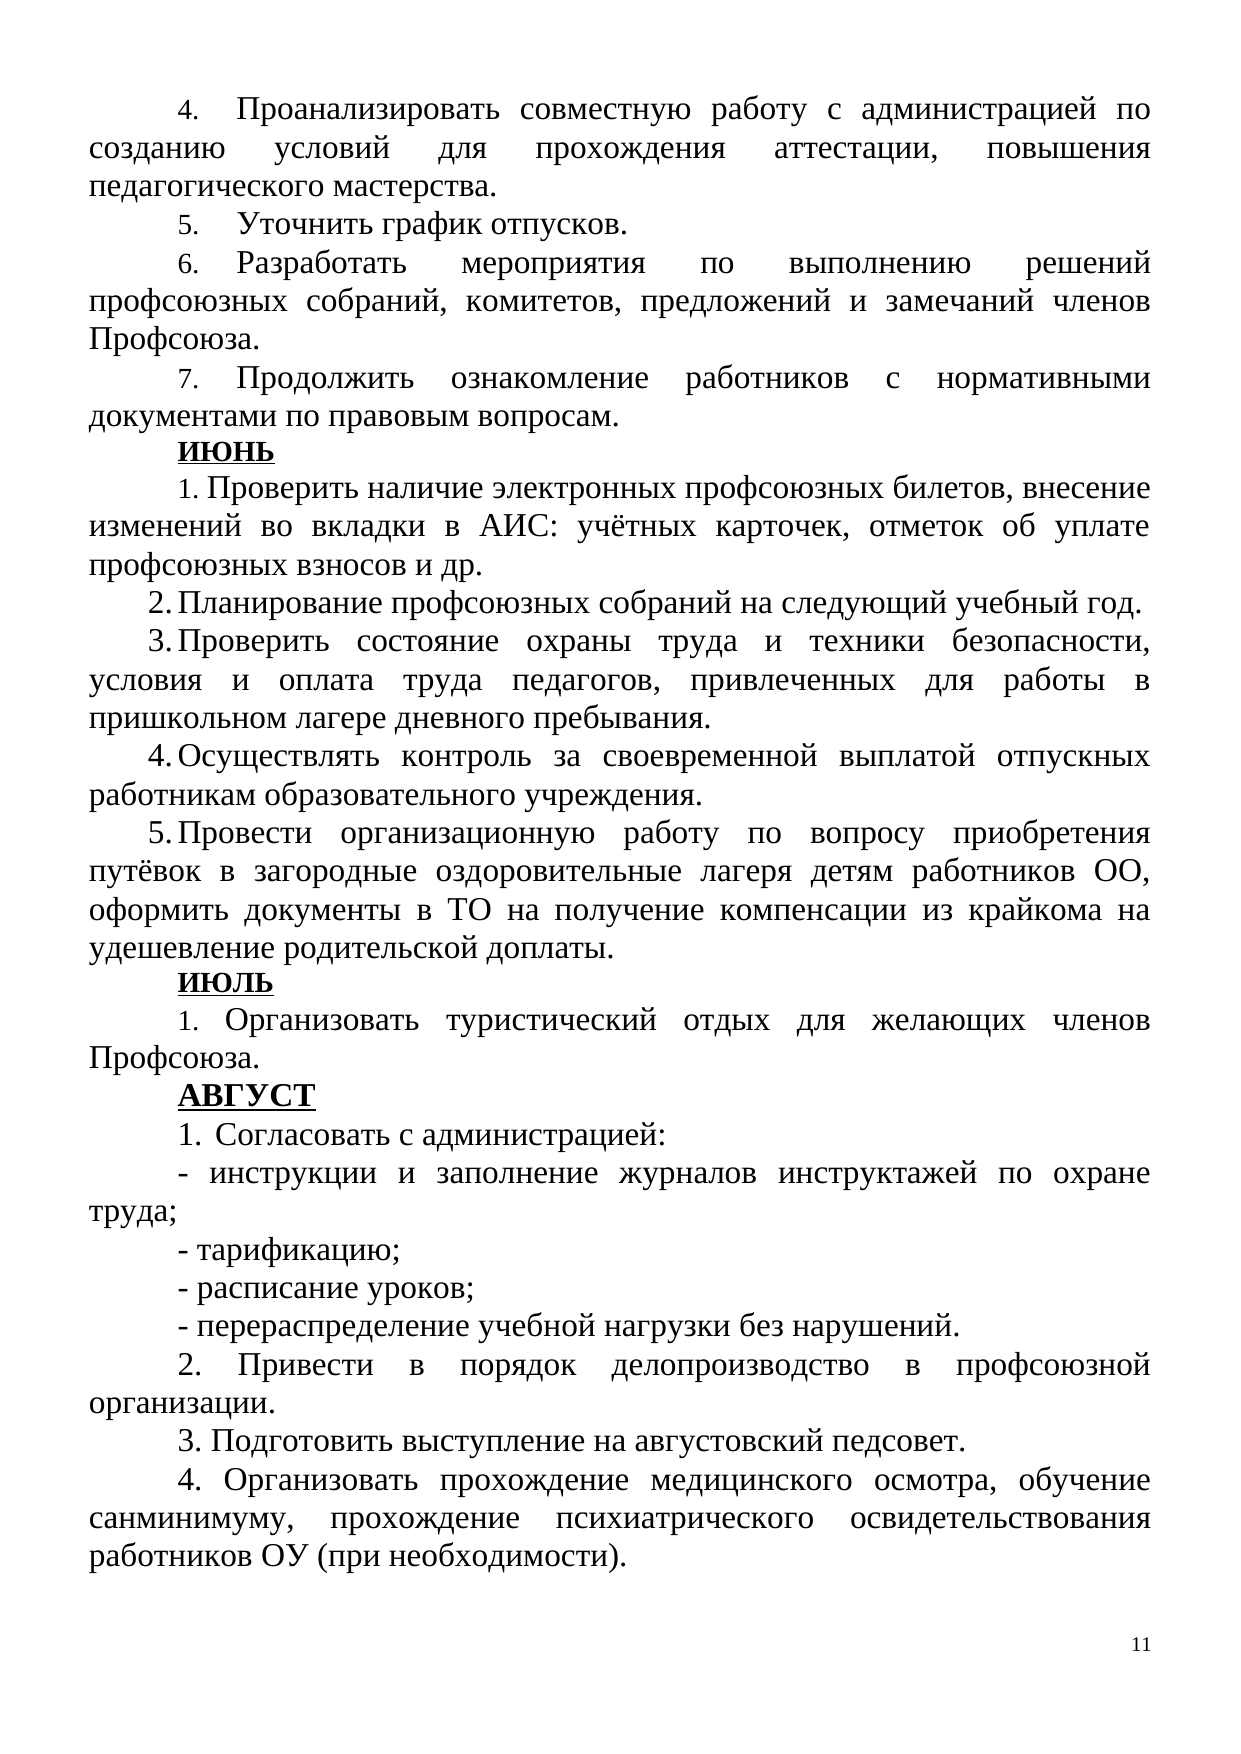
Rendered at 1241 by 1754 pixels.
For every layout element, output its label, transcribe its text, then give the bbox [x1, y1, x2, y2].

list Проанализировать совместную работу с администрацией по созданию условий для прохождения аттестации, повышения педагогического мастерства. [89, 89, 1152, 204]
text ИЮНЬ [89, 434, 1152, 467]
text - инструкции и заполнение журналов инструктажей по охране труда; [89, 1152, 1152, 1229]
list Уточнить график отпусков. [89, 204, 1152, 242]
text 4. Организовать прохождение медицинского осмотра, обучение санминимуму, прохождение психиатрического освидетельствования работников ОУ (при необходимости). [89, 1459, 1152, 1574]
text 3. Подготовить выступление на августовский педсовет. [89, 1421, 1152, 1459]
text ИЮЛЬ [89, 966, 1152, 999]
list Разработать мероприятия по выполнению решений профсоюзных собраний, комитетов, предложений и замечаний членов Профсоюза. [89, 242, 1152, 357]
list Согласовать с администрацией: [177, 1114, 1152, 1152]
text АВГУСТ [89, 1076, 1152, 1114]
text 1. Организовать туристический отдых для желающих членов Профсоюза. [89, 999, 1152, 1076]
list Провести организационную работу по вопросу приобретения путёвок в загородные оздоровительные лагеря детям работников ОО, оформить документы в ТО на получение компенсации из крайкома на удешевление родительской доплаты. [89, 812, 1152, 966]
list Проверить состояние охраны труда и техники безопасности, условия и оплата труда педагогов, привлеченных для работы в пришкольном лагере дневного пребывания. [89, 621, 1152, 736]
list Осуществлять контроль за своевременной выплатой отпускных работникам образовательного учреждения. [89, 736, 1152, 812]
text 1. Проверить наличие электронных профсоюзных билетов, внесение изменений во вкладки в АИС: учётных карточек, отметок об уплате профсоюзных взносов и др. [89, 467, 1152, 582]
text 2. Привести в порядок делопроизводство в профсоюзной организации. [89, 1344, 1152, 1421]
list Продолжить ознакомление работников с нормативными документами по правовым вопросам. [89, 357, 1152, 434]
text - тарификацию; [89, 1229, 1152, 1267]
text - расписание уроков; [89, 1267, 1152, 1306]
list Планирование профсоюзных собраний на следующий учебный год. [89, 582, 1152, 621]
text - перераспределение учебной нагрузки без нарушений. [89, 1306, 1152, 1344]
